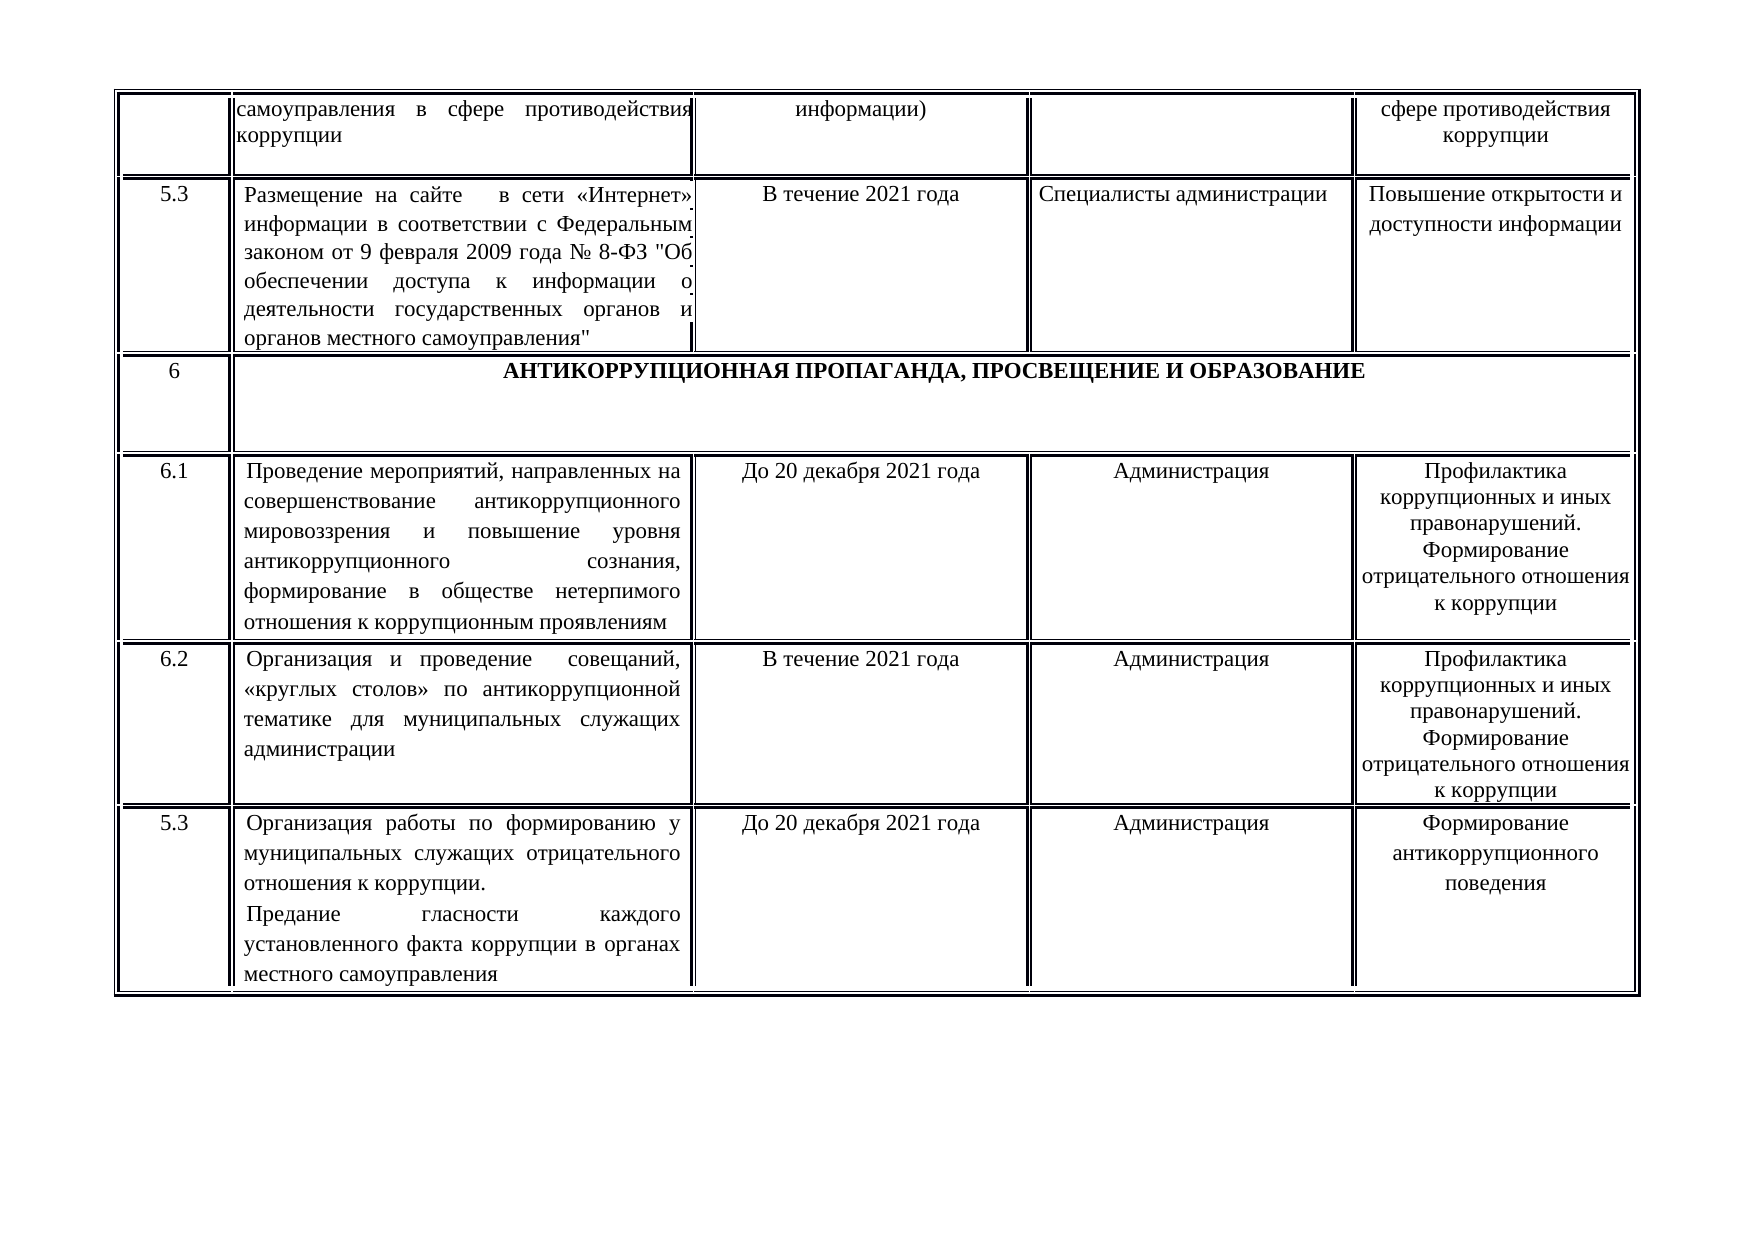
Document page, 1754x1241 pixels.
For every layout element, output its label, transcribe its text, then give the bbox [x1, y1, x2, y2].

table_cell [1354, 90, 1637, 174]
table_cell Организация и проведение совещаний, «круглых столов» по антикоррупционной тематике для муниципальных служащих администрации [235, 645, 690, 803]
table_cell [231, 90, 693, 174]
table_cell 5.2. [120, 95, 231, 174]
table_cell 6.2 [117, 639, 231, 803]
table_cell Администрация [1029, 90, 1354, 174]
table_cell Администрация [1032, 645, 1351, 803]
table_cell Размещение на сайте в сети «Интернет» информации в соответствии с Федеральным законом от 9 февраля 2009 года № 8-ФЗ "Об обеспечении доступа к информации о деятельности государственных органов и органов местного самоуправления" [235, 180, 690, 351]
table_cell 6 [117, 351, 231, 451]
table_cell В течение 2021 года [696, 645, 1026, 803]
table_cell Проведение мероприятий, направленных на совершенствование антикоррупционного мировоззрения и повышение уровня антикоррупционного сознания, формирование в обществе нетерпимого отношения к коррупционным проявлениям [235, 457, 690, 638]
table_cell 5.3 [117, 174, 231, 351]
table_cell Администрация [1032, 457, 1351, 638]
table_cell Профилактика коррупционных и иных правонарушений. Формирование отрицательного отношения к коррупции [1354, 639, 1637, 803]
table_cell Администрация [1029, 803, 1354, 991]
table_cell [693, 90, 1029, 174]
table_cell Организация работы по формированию у муниципальных служащих отрицательного отношения к коррупции. Предание гласности каждого установленного факта коррупции в органах местного самоуправления [231, 803, 693, 991]
table_cell В течение 2021 года [696, 180, 1026, 351]
table_cell 5.3 [117, 803, 231, 991]
table_cell Повышение открытости и доступности информации [1354, 174, 1637, 351]
table_cell АНТИКОРРУПЦИОННАЯ ПРОПАГАНДА, ПРОСВЕЩЕНИЕ И ОБРАЗОВАНИЕ [231, 351, 1637, 451]
table_cell Формирование антикоррупционного поведения [1354, 803, 1637, 991]
table_cell До 20 декабря 2021 года [696, 457, 1026, 638]
table_cell Профилактика коррупционных и иных правонарушений. Формирование отрицательного отношения к коррупции [1354, 451, 1637, 638]
table_cell До 20 декабря 2021 года [693, 803, 1029, 991]
table_cell Специалисты администрации [1032, 180, 1351, 351]
table_cell 6.1 [117, 451, 231, 638]
